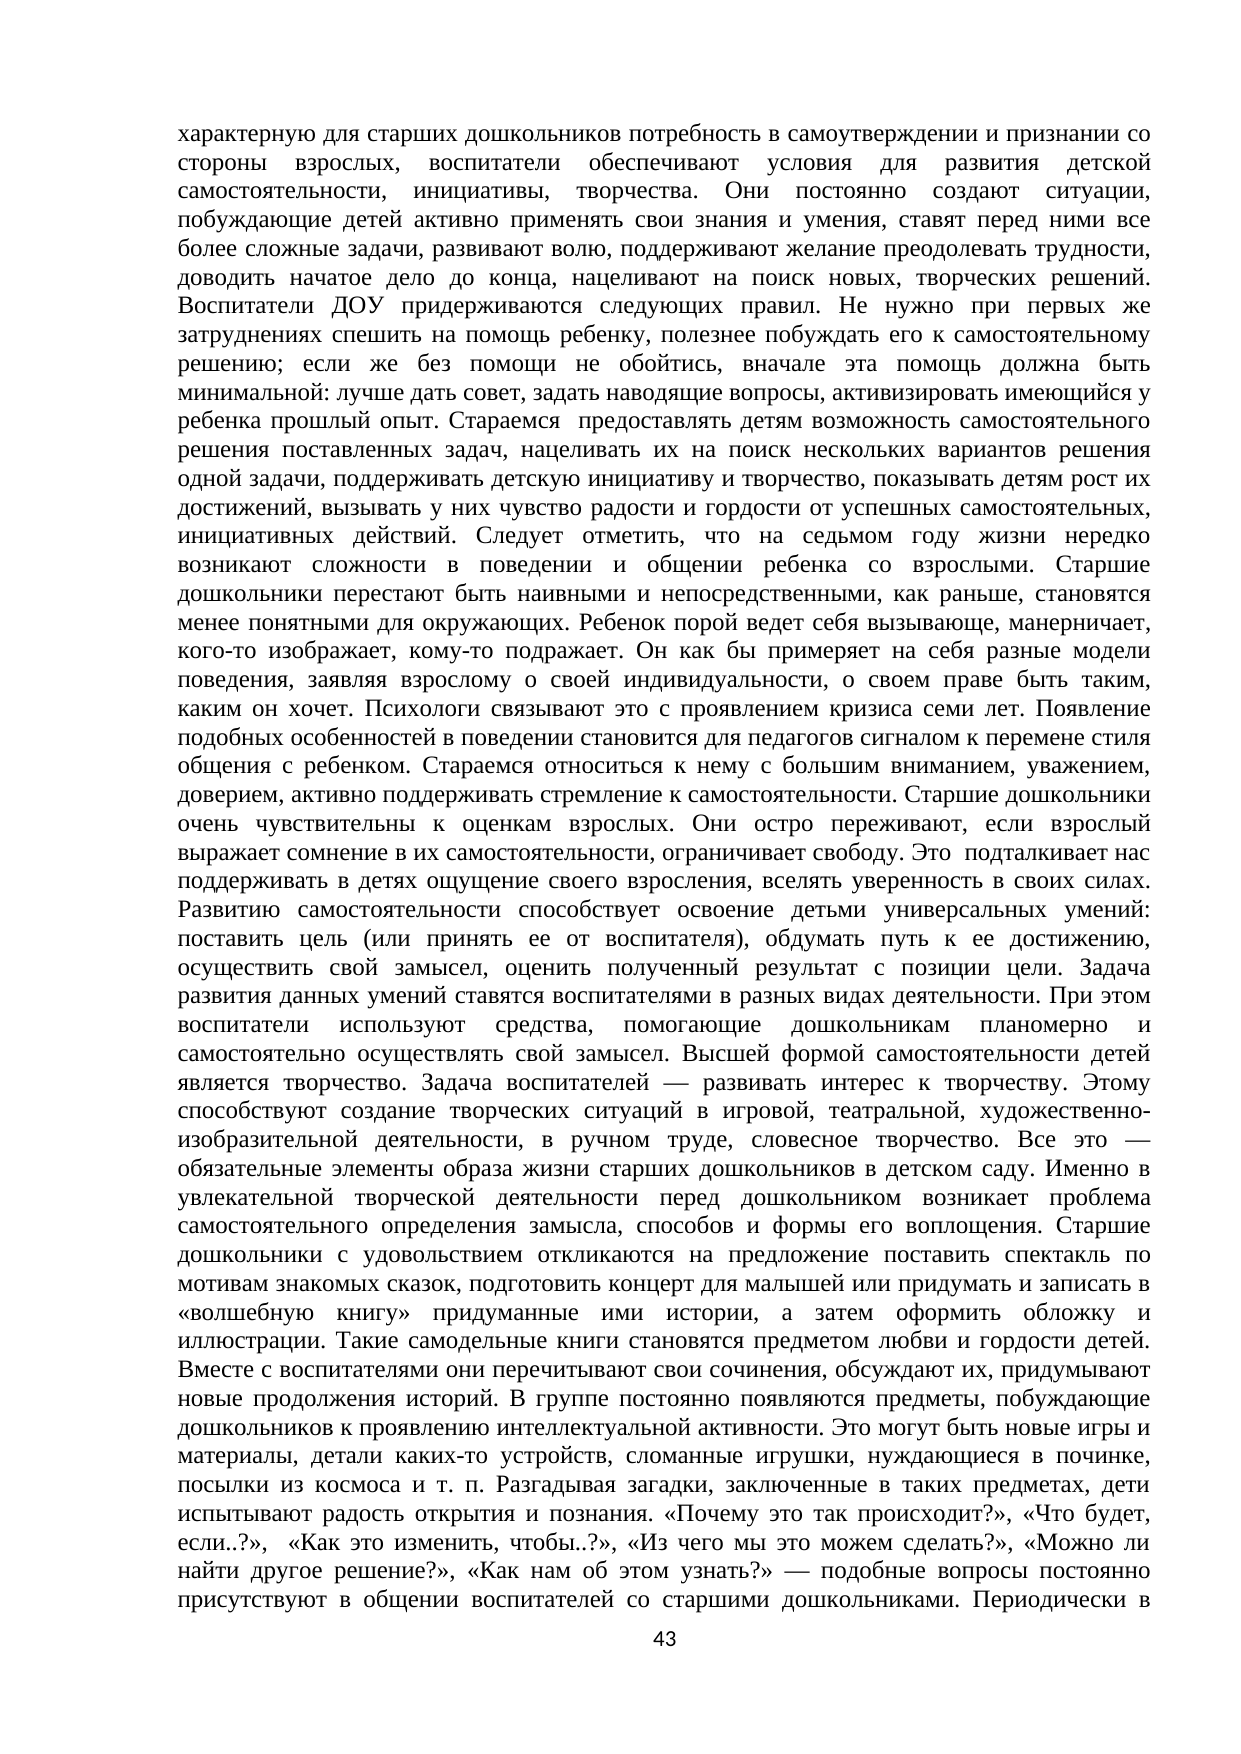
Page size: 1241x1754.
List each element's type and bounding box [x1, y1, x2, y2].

text [177, 118, 1152, 1613]
